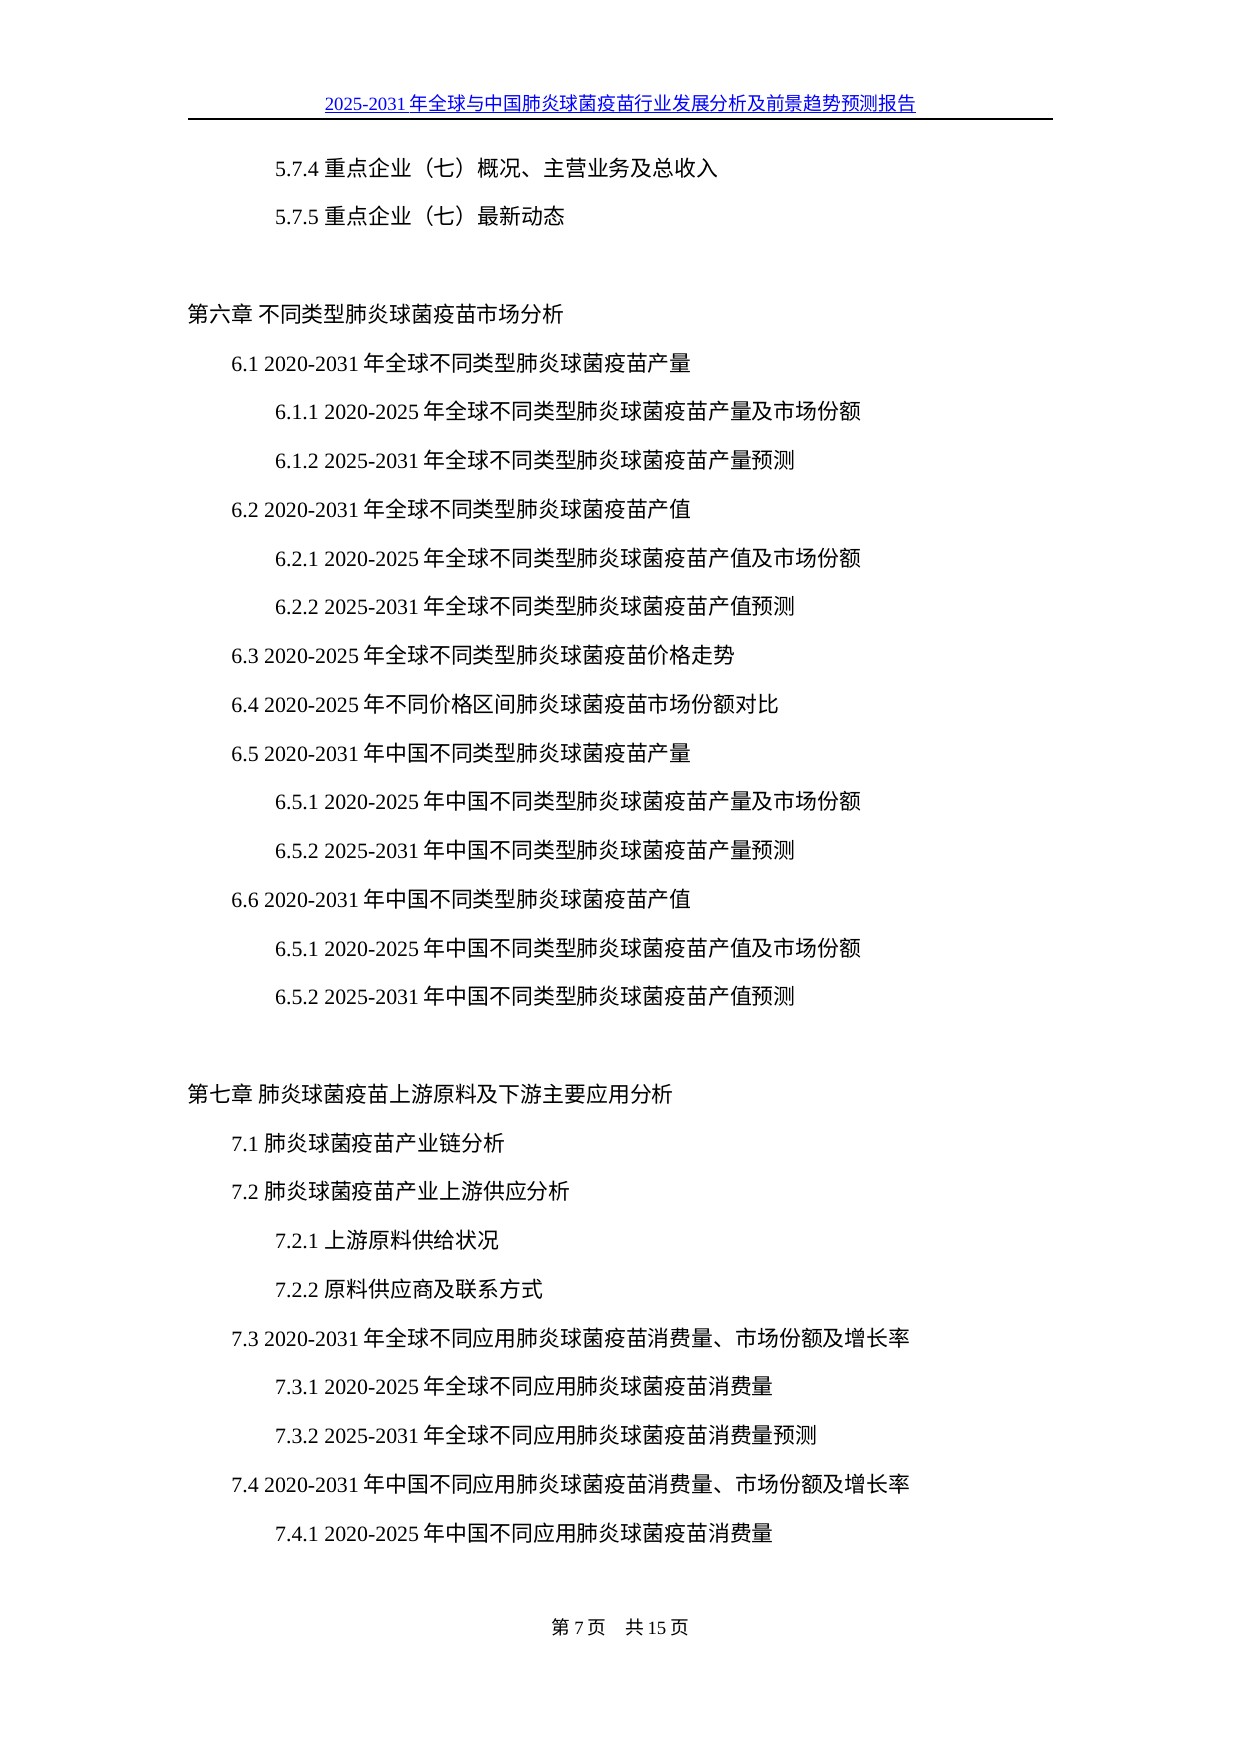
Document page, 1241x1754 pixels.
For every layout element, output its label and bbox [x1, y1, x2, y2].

text [187, 150, 1053, 1548]
